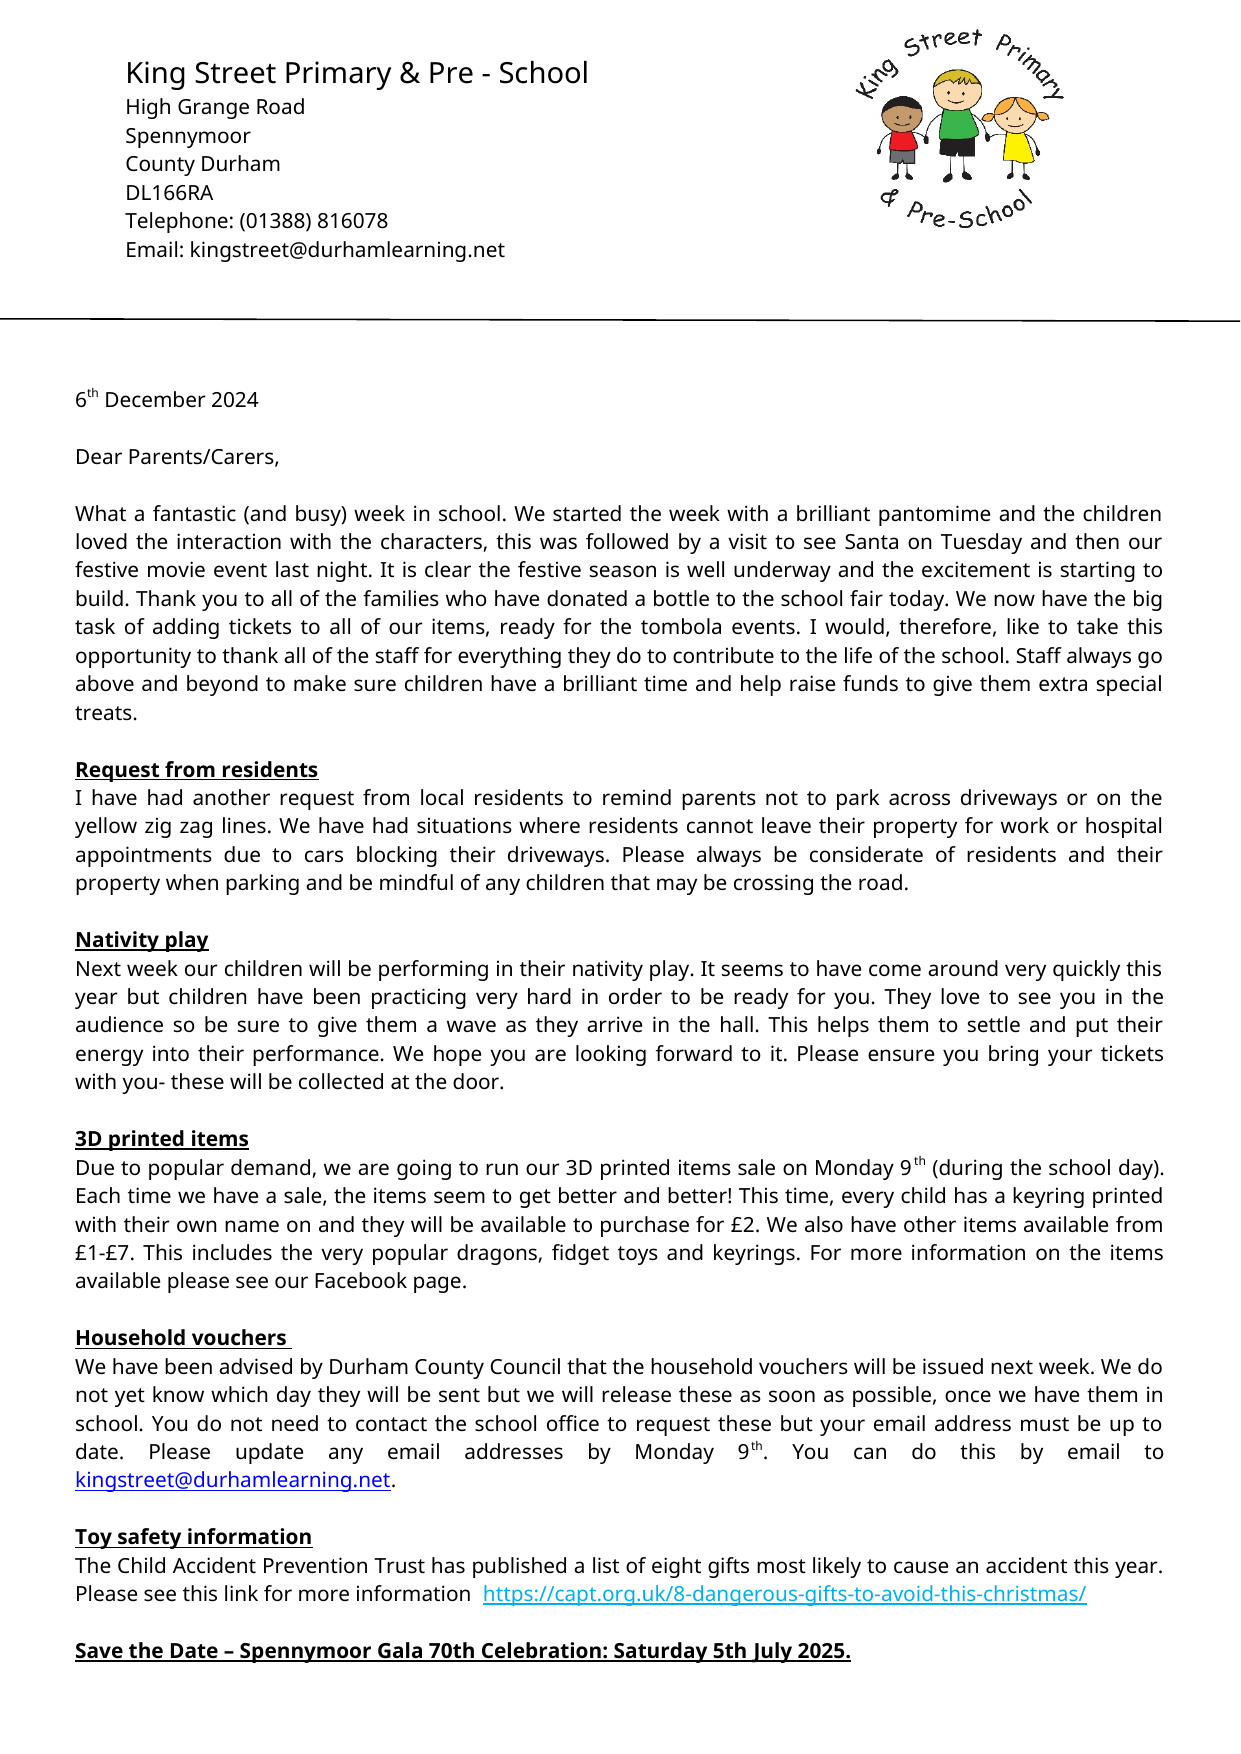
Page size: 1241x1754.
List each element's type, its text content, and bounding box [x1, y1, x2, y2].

text I have had another request from local residents to remind parents not to park across driveways or on the yellow zig zag lines. We have had situations where residents cannot leave their property for work or hospital appointments due to cars blocking their driveways. Please always be considerate of residents and their property when parking and be mindful of any children that may be crossing the road. [75, 783, 1165, 897]
text What a fantastic (and busy) week in school. We started the week with a brilliant pantomime and the children loved the interaction with the characters, this was followed by a visit to see Santa on Tuesday and then our festive movie event last night. It is clear the festive season is well underway and the excitement is starting to build. Thank you to all of the families who have donated a bottle to the school fair today. We now have the big task of adding tickets to all of our items, ready for the tombola events. I would, therefore, like to take this opportunity to thank all of the staff for everything they do to contribute to the life of the school. Staff always go above and beyond to make sure children have a brilliant time and help raise funds to give them extra special treats. [75, 499, 1165, 726]
text County Durham [125, 149, 617, 178]
text Email: kingstreet@durhamlearning.net [125, 235, 617, 263]
text DL166RA Telephone: (01388) 816078 [125, 178, 617, 235]
text Save the Date – Spennymoor Gala 70th Celebration: Saturday 5th July 2025. [75, 1636, 1165, 1665]
text Next week our children will be performing in their nativity play. It seems to have come around very quickly this year but children have been practicing very hard in order to be ready for you. They love to see you in the audience so be sure to give them a wave as they arrive in the hall. This helps them to settle and put their energy into their performance. We hope you are looking forward to it. Please ensure you bring your tickets with you- these will be collected at the door. [75, 954, 1165, 1096]
text 6th December 2024 [75, 385, 1165, 413]
text Due to popular demand, we are going to run our 3D printed items sale on Monday 9th (during the school day). Each time we have a sale, the items seem to get better and better! This time, every child has a keyring printed with their own name on and they will be available to purchase for £2. We also have other items available from £1-£7. This includes the very popular dragons, fidget toys and keyrings. For more information on the items available please see our Facebook page. [75, 1153, 1165, 1295]
text King Street Primary & Pre - School [125, 53, 617, 92]
text Toy safety information [75, 1522, 1165, 1551]
text Household vouchers [75, 1323, 1165, 1352]
text Request from residents [75, 755, 1165, 783]
text 3D printed items [75, 1124, 1165, 1153]
text High Grange Road [125, 92, 617, 121]
text Spennymoor [125, 121, 617, 149]
text We have been advised by Durham County Council that the household vouchers will be issued next week. We do not yet know which day they will be sent but we will release these as soon as possible, once we have them in school. You do not need to contact the school office to request these but your email address must be up to date. Please update any email addresses by Monday 9th. You can do this by email to kingstreet@durhamlearning.net. [75, 1352, 1165, 1494]
text The Child Accident Prevention Trust has published a list of eight gifts most likely to cause an accident this year. Please see this link for more information https://capt.org.uk/8-dangerous-gifts-to-avoid-this-christmas/ [75, 1551, 1165, 1608]
text Dear Parents/Carers, [75, 442, 1165, 470]
text Nativity play [75, 925, 1165, 954]
picture [851, 24, 1073, 234]
